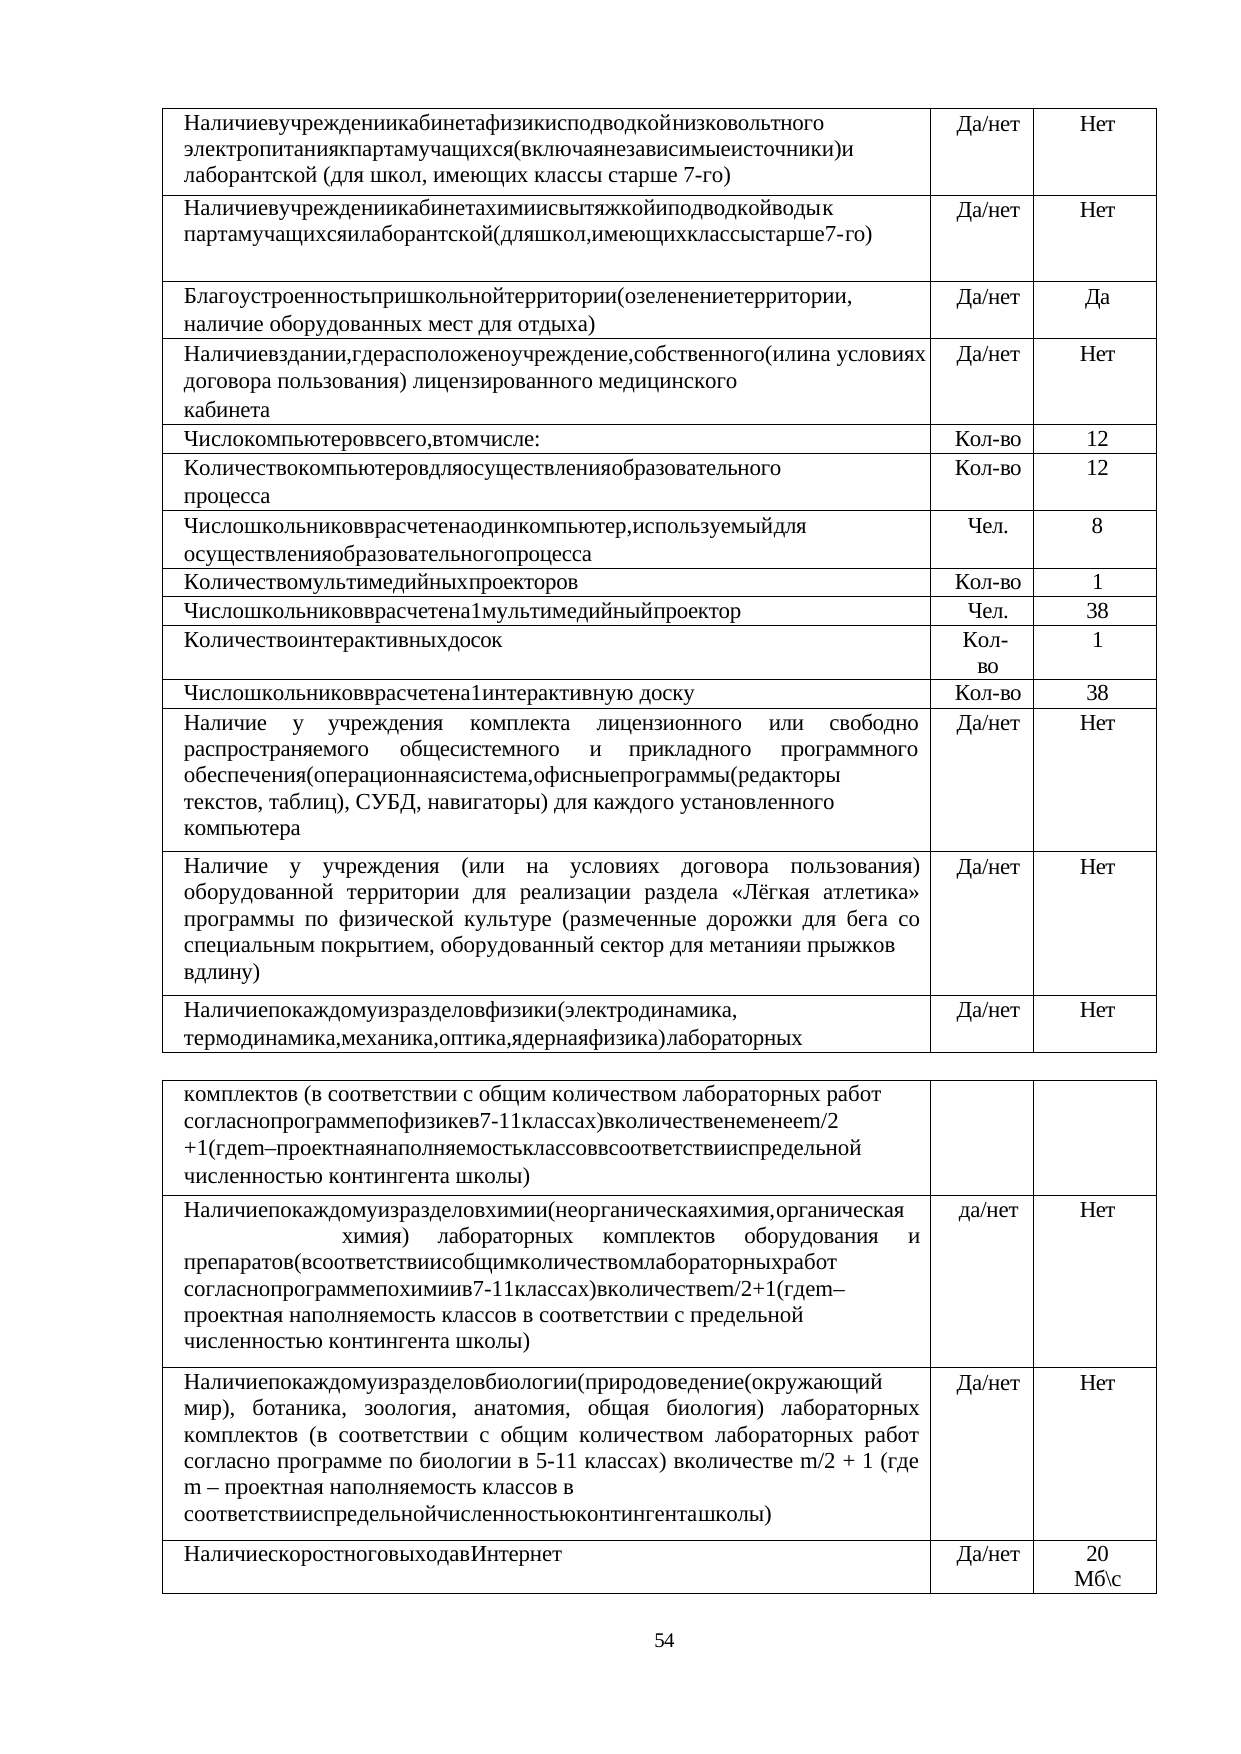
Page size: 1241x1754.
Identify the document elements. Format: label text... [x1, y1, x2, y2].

table_header [1034, 1081, 1156, 1195]
table_cell Кол- во [931, 626, 1033, 679]
table_cell 12 [1034, 454, 1156, 510]
table_cell Числошкольниковврасчетена1интерактивную доску [163, 680, 930, 708]
table_cell НаличиескоростноговыходавИнтернет [163, 1541, 930, 1593]
table_cell Наличиепокаждомуизразделовбиологии(природоведение(окружающий мир), ботаника, зоология, анатомия, общая биология) лабораторных комплектов (в соответствии с общим количеством лабораторных работ согласно программе по биологии в 5-11 классах) вколичестве m/2 + 1 (где m – проектная наполняемость классов в соответствииспредельнойчисленностьюконтингенташколы) [163, 1368, 930, 1539]
table_cell Да/нет [931, 339, 1033, 424]
table_cell Да/нет [931, 196, 1033, 281]
table_cell Нет [1034, 996, 1156, 1052]
table_cell 20 Мб\с [1034, 1541, 1156, 1593]
table_cell да/нет [931, 1196, 1033, 1367]
table_cell Числошкольниковврасчетена1мультимедийныйпроектор [163, 597, 930, 625]
table_cell Кол-во [931, 680, 1033, 708]
table_cell Нет [1034, 1368, 1156, 1539]
table_cell Количествоинтерактивныхдосок [163, 626, 930, 679]
table_cell Нет [1034, 709, 1156, 851]
table_cell Благоустроенностьпришкольнойтерритории(озеленениетерритории, наличие оборудованных мест для отдыха) [163, 282, 930, 338]
table_cell Количествомультимедийныхпроекторов [163, 569, 930, 596]
table_cell Нет [1034, 196, 1156, 281]
table_cell Да/нет [931, 282, 1033, 338]
table_cell Да/нет [931, 709, 1033, 851]
table_cell Да/нет [931, 109, 1033, 194]
table_cell Наличиевздании,гдерасположеноучреждение,собственного(илина условиях договора пользования) лицензированного медицинского кабинета [163, 339, 930, 424]
table_cell Нет [1034, 339, 1156, 424]
table_cell Чел. [931, 511, 1033, 568]
table_cell Наличиевучреждениикабинетахимиисвытяжкойиподводкойводык партамучащихсяилаборантской(дляшкол,имеющихклассыстарше7-го) [163, 196, 930, 281]
table_cell Да [1034, 282, 1156, 338]
table_cell Наличие у учреждения (или на условиях договора пользования) оборудованной территории для реализации раздела «Лёгкая атлетика» программы по физической культуре (размеченные дорожки для бега со специальным покрытием, оборудованный сектор для метанияи прыжков вдлину) [163, 852, 930, 995]
table_cell Да/нет [931, 1541, 1033, 1593]
table_cell Да/нет [931, 1368, 1033, 1539]
table_cell 12 [1034, 425, 1156, 453]
table_cell Да/нет [931, 852, 1033, 995]
table_cell Нет [1034, 109, 1156, 194]
table_cell 1 [1034, 626, 1156, 679]
table_cell Да/нет [931, 996, 1033, 1052]
table_cell Кол-во [931, 454, 1033, 510]
table_header [931, 1081, 1033, 1195]
table_header комплектов (в соответствии с общим количеством лабораторных работ согласнопрограммепофизикев7-11классах)вколичественеменееm/2 +1(гдеm–проектнаянаполняемостьклассоввсоответствииспредельной численностью контингента школы) [163, 1081, 930, 1195]
table_cell Числокомпьютероввсего,втомчисле: [163, 425, 930, 453]
table_cell Наличиевучреждениикабинетафизикисподводкойнизковольтного электропитаниякпартамучащихся(включаянезависимыеисточники)и лаборантской (для школ, имеющих классы старше 7-го) [163, 109, 930, 194]
table_cell 1 [1034, 569, 1156, 596]
table_cell 38 [1034, 597, 1156, 625]
table_cell Кол-во [931, 425, 1033, 453]
table_cell Нет [1034, 1196, 1156, 1367]
table_cell 38 [1034, 680, 1156, 708]
table_cell Числошкольниковврасчетенаодинкомпьютер,используемыйдля осуществленияобразовательногопроцесса [163, 511, 930, 568]
table_cell 8 [1034, 511, 1156, 568]
table_cell Наличиепокаждомуизразделовфизики(электродинамика, термодинамика,механика,оптика,ядернаяфизика)лабораторных [163, 996, 930, 1052]
table_cell Чел. [931, 597, 1033, 625]
table_cell Наличие у учреждения комплекта лицензионного или свободно распространяемого общесистемного и прикладного программного обеспечения(операционнаясистема,офисныепрограммы(редакторы текстов, таблиц), СУБД, навигаторы) для каждого установленного компьютера [163, 709, 930, 851]
table_cell Наличиепокаждомуизразделовхимии(неорганическаяхимия,органическая химия) лабораторных комплектов оборудования и препаратов(всоответствиисобщимколичествомлабораторныхработ согласнопрограммепохимиив7-11классах)вколичествеm/2+1(гдеm– проектная наполняемость классов в соответствии с предельной численностью контингента школы) [163, 1196, 930, 1367]
table_cell Кол-во [931, 569, 1033, 596]
table_cell Нет [1034, 852, 1156, 995]
table_cell Количествокомпьютеровдляосуществленияобразовательного процесса [163, 454, 930, 510]
